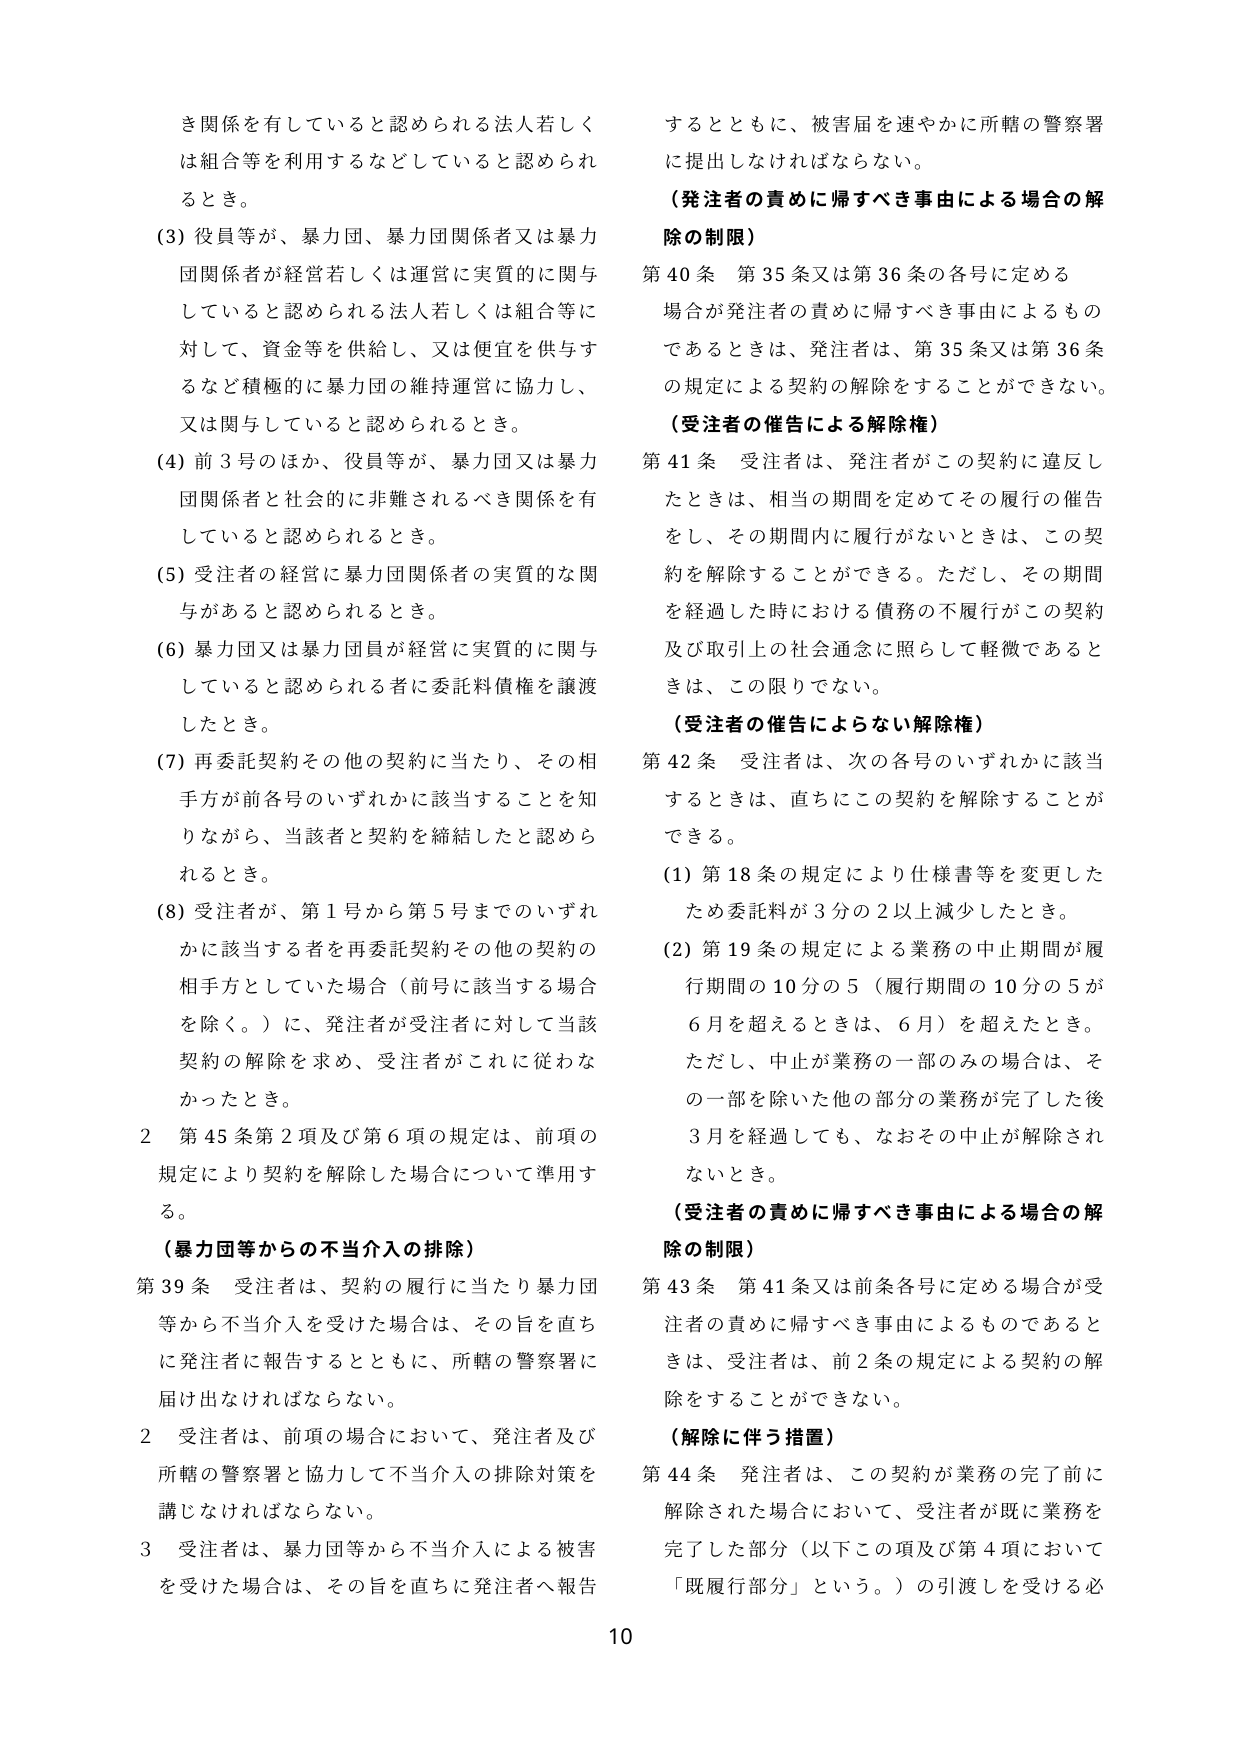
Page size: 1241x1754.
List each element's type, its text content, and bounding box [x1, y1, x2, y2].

text （受注者の催告による解除権） [660, 405, 1104, 442]
text (1) 第18条の規定により仕様書等を変更したため委託料が３分の２以上減少したとき。 [663, 855, 1104, 930]
text （解除に伴う措置） [660, 1417, 1104, 1455]
text 場合が発注者の責めに帰すべき事由によるものであるときは、発注者は、第35条又は第36条の規定による契約の解除をすることができない。 [663, 292, 1104, 405]
text (8) 受注者が、第１号から第５号までのいずれかに該当する者を再委託契約その他の契約の相手方としていた場合（前号に該当する場合を除く。）に、発注者が受注者に対して当該契約の解除を求め、受注者がこれに従わなかったとき。 [157, 892, 598, 1117]
text 第40条 第35条又は第36条の各号に定める [642, 255, 1104, 292]
text 第41条 受注者は、発注者がこの契約に違反したときは、相当の期間を定めてその履行の催告をし、その期間内に履行がないときは、この契約を解除することができる。ただし、その期間を経過した時における債務の不履行がこの契約及び取引上の社会通念に照らして軽微であるときは、この限りでない。 [642, 442, 1104, 705]
text （発注者の責めに帰すべき事由による場合の解除の制限） [660, 180, 1104, 255]
text ２ 第45条第２項及び第６項の規定は、前項の規定により契約を解除した場合について準用する。 [136, 1117, 598, 1230]
text 第43条 第41条又は前条各号に定める場合が受注者の責めに帰すべき事由によるものであるときは、受注者は、前２条の規定による契約の解除をすることができない。 [642, 1267, 1104, 1417]
text (2) 第19条の規定による業務の中止期間が履行期間の10分の５（履行期間の10分の５が６月を超えるときは、６月）を超えたとき。ただし、中止が業務の一部のみの場合は、その一部を除いた他の部分の業務が完了した後３月を経過しても、なおその中止が解除されないとき。 [663, 930, 1104, 1192]
text (5) 受注者の経営に暴力団関係者の実質的な関与があると認められるとき。 [157, 555, 598, 630]
text (6) 暴力団又は暴力団員が経営に実質的に関与していると認められる者に委託料債権を譲渡したとき。 [157, 630, 598, 742]
text （暴力団等からの不当介入の排除） [154, 1230, 598, 1267]
text （受注者の催告によらない解除権） [663, 705, 1104, 742]
text (4) 前３号のほか、役員等が、暴力団又は暴力団関係者と社会的に非難されるべき関係を有していると認められるとき。 [157, 442, 598, 555]
text 第42条 受注者は、次の各号のいずれかに該当するときは、直ちにこの契約を解除することができる。 [642, 742, 1104, 855]
text ３ 受注者は、暴力団等から不当介入による被害を受けた場合は、その旨を直ちに発注者へ報告するとともに、被害届を速やかに所轄の警察署に提出しなければならない。 [642, 105, 1104, 180]
text (2) 役員等が、暴力団、暴力団関係者、暴力団関係者が経営若しくは運営に実質的に関与していると認められる法人若しくは組合等又は暴力団若しくは暴力団関係者と非難されるべき関係を有していると認められる法人若しくは組合等を利用するなどしていると認められるとき。 [157, 105, 598, 217]
text (7) 再委託契約その他の契約に当たり、その相手方が前各号のいずれかに該当することを知りながら、当該者と契約を締結したと認められるとき。 [157, 742, 598, 892]
text (3) 役員等が、暴力団、暴力団関係者又は暴力団関係者が経営若しくは運営に実質的に関与していると認められる法人若しくは組合等に対して、資金等を供給し、又は便宜を供与するなど積極的に暴力団の維持運営に協力し、又は関与していると認められるとき。 [157, 217, 598, 442]
text ２ 受注者は、前項の場合において、発注者及び所轄の警察署と協力して不当介入の排除対策を講じなければならない。 [136, 1417, 598, 1530]
text ３ 受注者は、暴力団等から不当介入による被害を受けた場合は、その旨を直ちに発注者へ報告するとともに、被害届を速やかに所轄の警察署に提出しなければならない。 [136, 1530, 598, 1605]
text （受注者の責めに帰すべき事由による場合の解除の制限） [663, 1192, 1104, 1267]
text 第39条 受注者は、契約の履行に当たり暴力団等から不当介入を受けた場合は、その旨を直ちに発注者に報告するとともに、所轄の警察署に届け出なければならない。 [136, 1267, 598, 1417]
